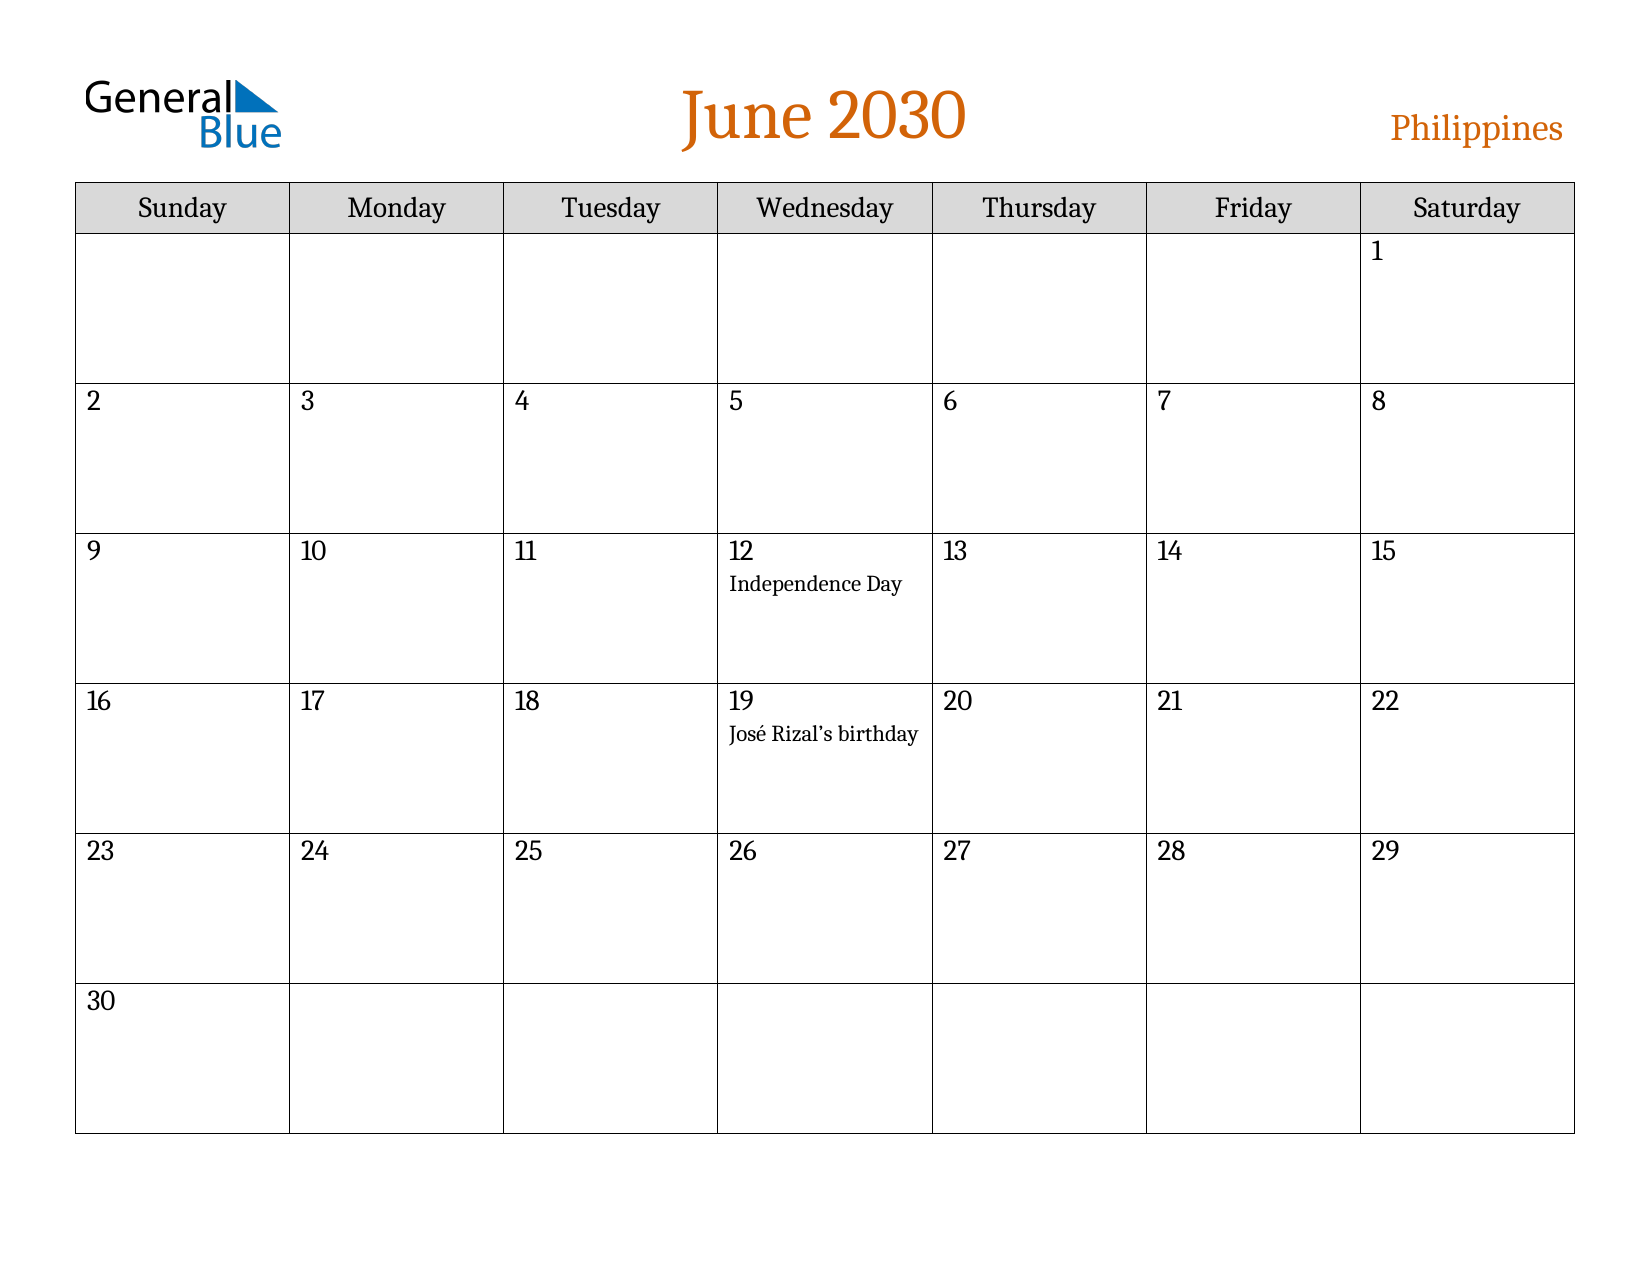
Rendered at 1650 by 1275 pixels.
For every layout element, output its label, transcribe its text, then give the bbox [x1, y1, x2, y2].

table_cell [76, 270, 289, 383]
table_cell [76, 234, 289, 270]
table_cell [76, 720, 289, 833]
table_cell [718, 1020, 932, 1133]
table_cell [290, 720, 503, 833]
table_cell [1147, 984, 1360, 1020]
table_cell José Rizal’s birthday [718, 720, 932, 833]
table_cell 10 [290, 534, 503, 570]
table_cell [504, 270, 717, 383]
table_cell 13 [933, 534, 1146, 570]
table_cell [504, 420, 717, 533]
table_cell [933, 720, 1146, 833]
table_cell 18 [504, 684, 717, 720]
table_cell 16 [76, 684, 289, 720]
table_cell [76, 570, 289, 683]
table_cell [290, 570, 503, 683]
table_cell [504, 570, 717, 683]
table_cell Friday [1147, 183, 1360, 233]
table_header [76, 75, 503, 182]
table_cell 5 [718, 384, 932, 420]
table_cell [718, 870, 932, 983]
table_cell [1361, 570, 1574, 683]
table_cell [290, 870, 503, 983]
table_cell [76, 420, 289, 533]
table_cell [1361, 984, 1574, 1020]
table_cell [76, 1020, 289, 1133]
table_cell 14 [1147, 534, 1360, 570]
table_cell [504, 984, 717, 1020]
table_cell 30 [76, 984, 289, 1020]
table_cell [1361, 270, 1574, 383]
picture [86, 80, 281, 148]
table_cell 6 [933, 384, 1146, 420]
table_cell 8 [1361, 384, 1574, 420]
table_cell 12 [718, 534, 932, 570]
table_cell [290, 270, 503, 383]
table_cell [933, 1020, 1146, 1133]
table_cell 3 [290, 384, 503, 420]
table_cell [504, 870, 717, 983]
table_cell 26 [718, 834, 932, 870]
table_cell Saturday [1361, 183, 1574, 233]
table_cell 15 [1361, 534, 1574, 570]
table_cell 7 [1147, 384, 1360, 420]
table_cell [933, 570, 1146, 683]
table_cell 27 [933, 834, 1146, 870]
table_cell [1147, 420, 1360, 533]
table_cell [718, 234, 932, 270]
table_cell 4 [504, 384, 717, 420]
table_cell 11 [504, 534, 717, 570]
table_cell [1361, 1020, 1574, 1133]
table_cell 22 [1361, 684, 1574, 720]
table_cell 28 [1147, 834, 1360, 870]
table_cell [290, 420, 503, 533]
table_cell [718, 420, 932, 533]
table_cell [1147, 270, 1360, 383]
table_cell [933, 420, 1146, 533]
table_cell Wednesday [718, 183, 932, 233]
table_cell [1361, 420, 1574, 533]
table_cell [933, 870, 1146, 983]
table_cell [290, 984, 503, 1020]
table_cell [1147, 570, 1360, 683]
table_cell [933, 234, 1146, 270]
table_cell [1361, 870, 1574, 983]
table_cell 24 [290, 834, 503, 870]
table_cell [76, 870, 289, 983]
table_cell 23 [76, 834, 289, 870]
table_header June 2030 [504, 75, 1146, 182]
table_cell Sunday [76, 183, 289, 233]
table_cell [933, 984, 1146, 1020]
table_cell Monday [290, 183, 503, 233]
table_cell [504, 720, 717, 833]
table_cell Thursday [933, 183, 1146, 233]
table_cell [1361, 720, 1574, 833]
table_cell [718, 270, 932, 383]
table_header Philippines [1146, 75, 1574, 182]
table_cell Independence Day [718, 570, 932, 683]
table_cell 19 [718, 684, 932, 720]
table_cell 29 [1361, 834, 1574, 870]
table_cell [504, 234, 717, 270]
table_cell [1147, 234, 1360, 270]
table_cell 1 [1361, 234, 1574, 270]
table_cell [290, 1020, 503, 1133]
table_cell 2 [76, 384, 289, 420]
table_cell [933, 270, 1146, 383]
table_cell 25 [504, 834, 717, 870]
table_cell [504, 1020, 717, 1133]
table_cell 20 [933, 684, 1146, 720]
table_cell [1147, 720, 1360, 833]
table_cell 21 [1147, 684, 1360, 720]
table_cell [718, 984, 932, 1020]
table_cell 9 [76, 534, 289, 570]
table_cell [1147, 1020, 1360, 1133]
table_cell [290, 234, 503, 270]
table_cell [1147, 870, 1360, 983]
table_cell 17 [290, 684, 503, 720]
table_cell Tuesday [504, 183, 717, 233]
